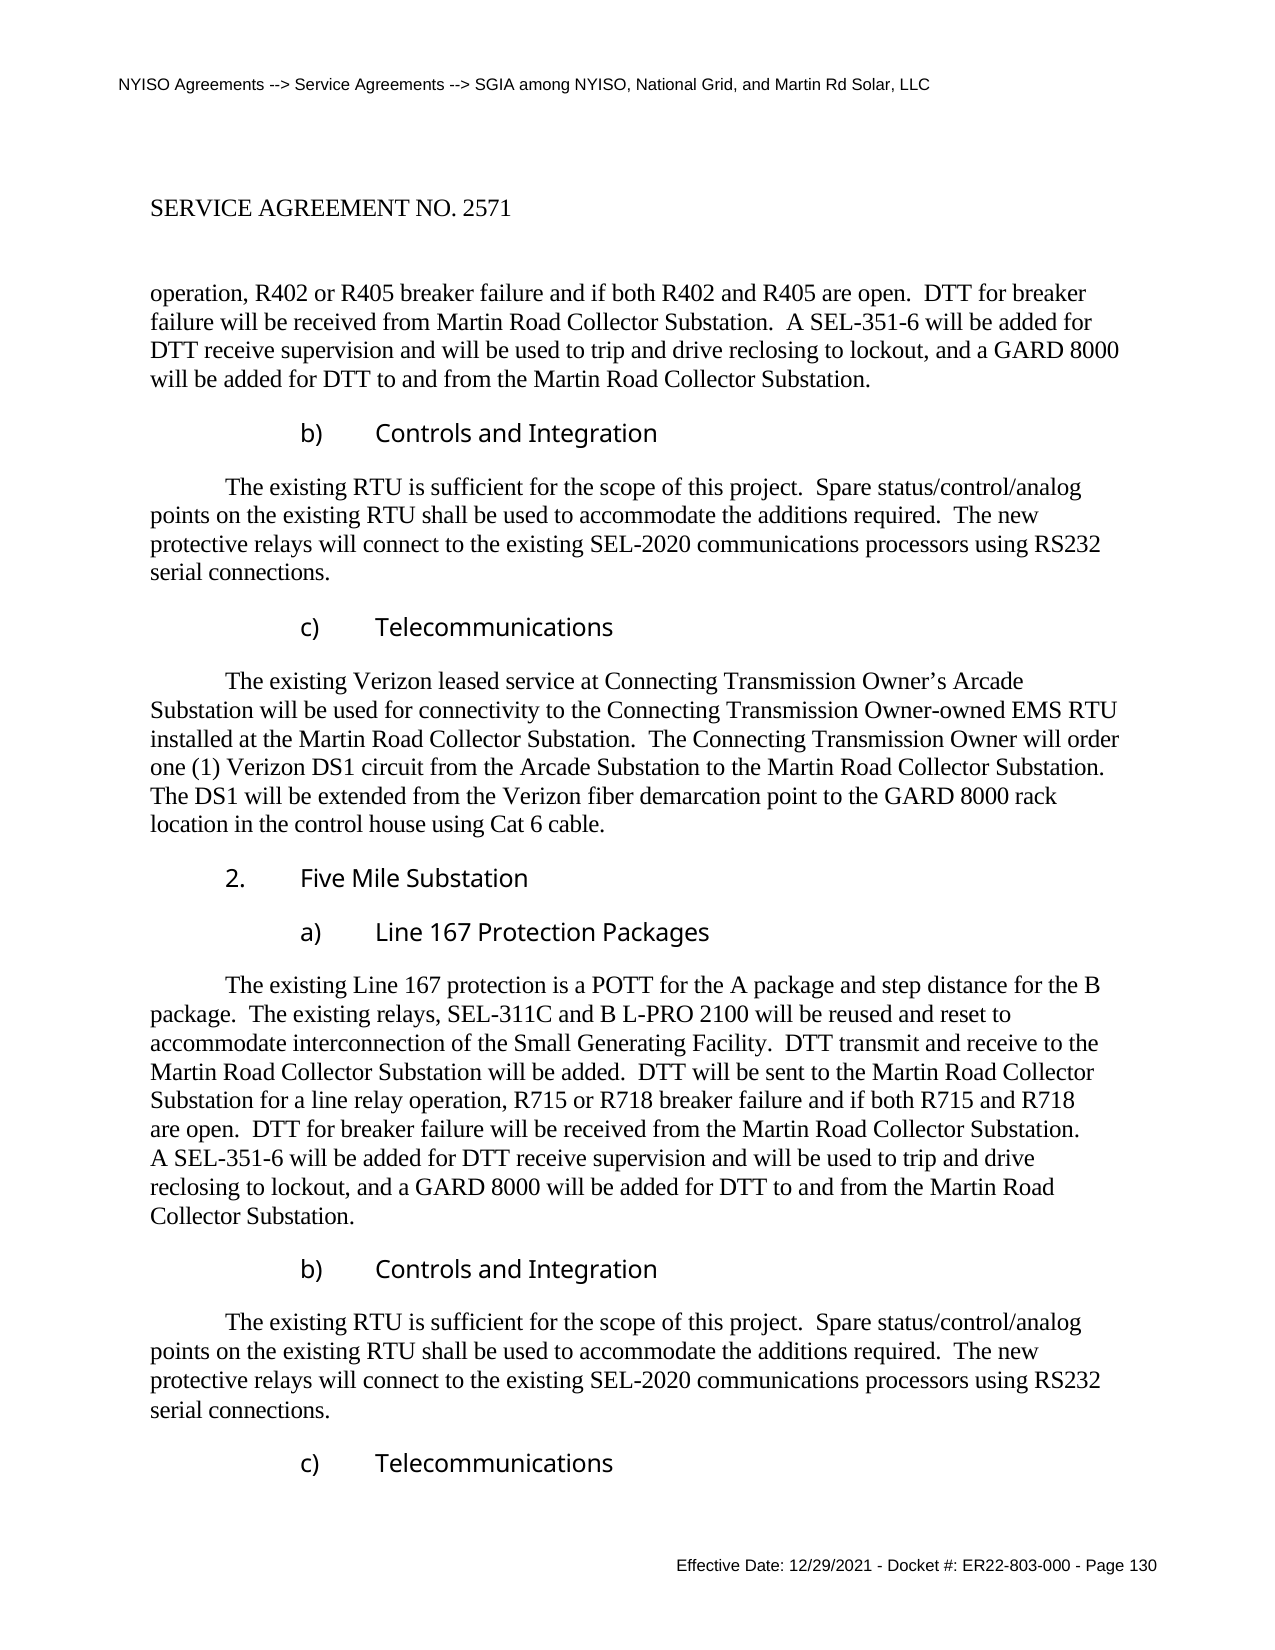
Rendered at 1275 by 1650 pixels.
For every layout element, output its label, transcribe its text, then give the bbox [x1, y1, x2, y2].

text 2. Five Mile Substation [225, 865, 1275, 894]
text SERVICE AGREEMENT NO. 2571 [150, 193, 1275, 222]
text The existing RTU is sufficient for the scope of this project. Spare status/control/analog points on the existing RTU shall be used to accommodate the additions required. The new protective relays will connect to the existing SEL-2020 communications processors using RS232 serial connections. [150, 473, 1120, 586]
text The existing Verizon leased service at Connecting Transmission Owner’s Arcade [225, 666, 1275, 695]
text operation, R402 or R405 breaker failure and if both R402 and R405 are open. DTT for breaker failure will be received from Martin Road Collector Substation. A SEL-351-6 will be added for DTT receive supervision and will be used to trip and drive reclosing to lockout, and a GARD 8000 will be added for DTT to and from the Martin Road Collector Substation. [150, 279, 1131, 393]
text The existing RTU is sufficient for the scope of this project. Spare status/control/analog points on the existing RTU shall be used to accommodate the additions required. The new protective relays will connect to the existing SEL-2020 communications processors using RS232 serial connections. [150, 1307, 1120, 1424]
text c) Telecommunications [300, 1450, 1275, 1478]
text The existing Line 167 protection is a POTT for the A package and step distance for the B package. The existing relays, SEL-311C and B L-PRO 2100 will be reused and reset to accommodate interconnection of the Small Generating Facility. DTT transmit and receive to the Martin Road Collector Substation will be added. DTT will be sent to the Martin Road Collector Substation for a line relay operation, R715 or R718 breaker failure and if both R715 and R718 are open. DTT for breaker failure will be received from the Martin Road Collector Substation. A SEL-351-6 will be added for DTT receive supervision and will be used to trip and drive reclosing to lockout, and a GARD 8000 will be added for DTT to and from the Martin Road Collector Substation. [150, 970, 1139, 1230]
text c) Telecommunications [300, 613, 1275, 642]
text Substation will be used for connectivity to the Connecting Transmission Owner-owned EMS RTU installed at the Martin Road Collector Substation. The Connecting Transmission Owner will order one (1) Verizon DS1 circuit from the Arcade Substation to the Martin Road Collector Substation. The DS1 will be extended from the Verizon fiber demarcation point to the GARD 8000 rack location in the control house using Cat 6 cable. [150, 695, 1131, 839]
text b) Controls and Integration [300, 1256, 1275, 1284]
text a) Line 167 Protection Packages [225, 919, 1275, 947]
text b) Controls and Integration [300, 420, 1275, 448]
